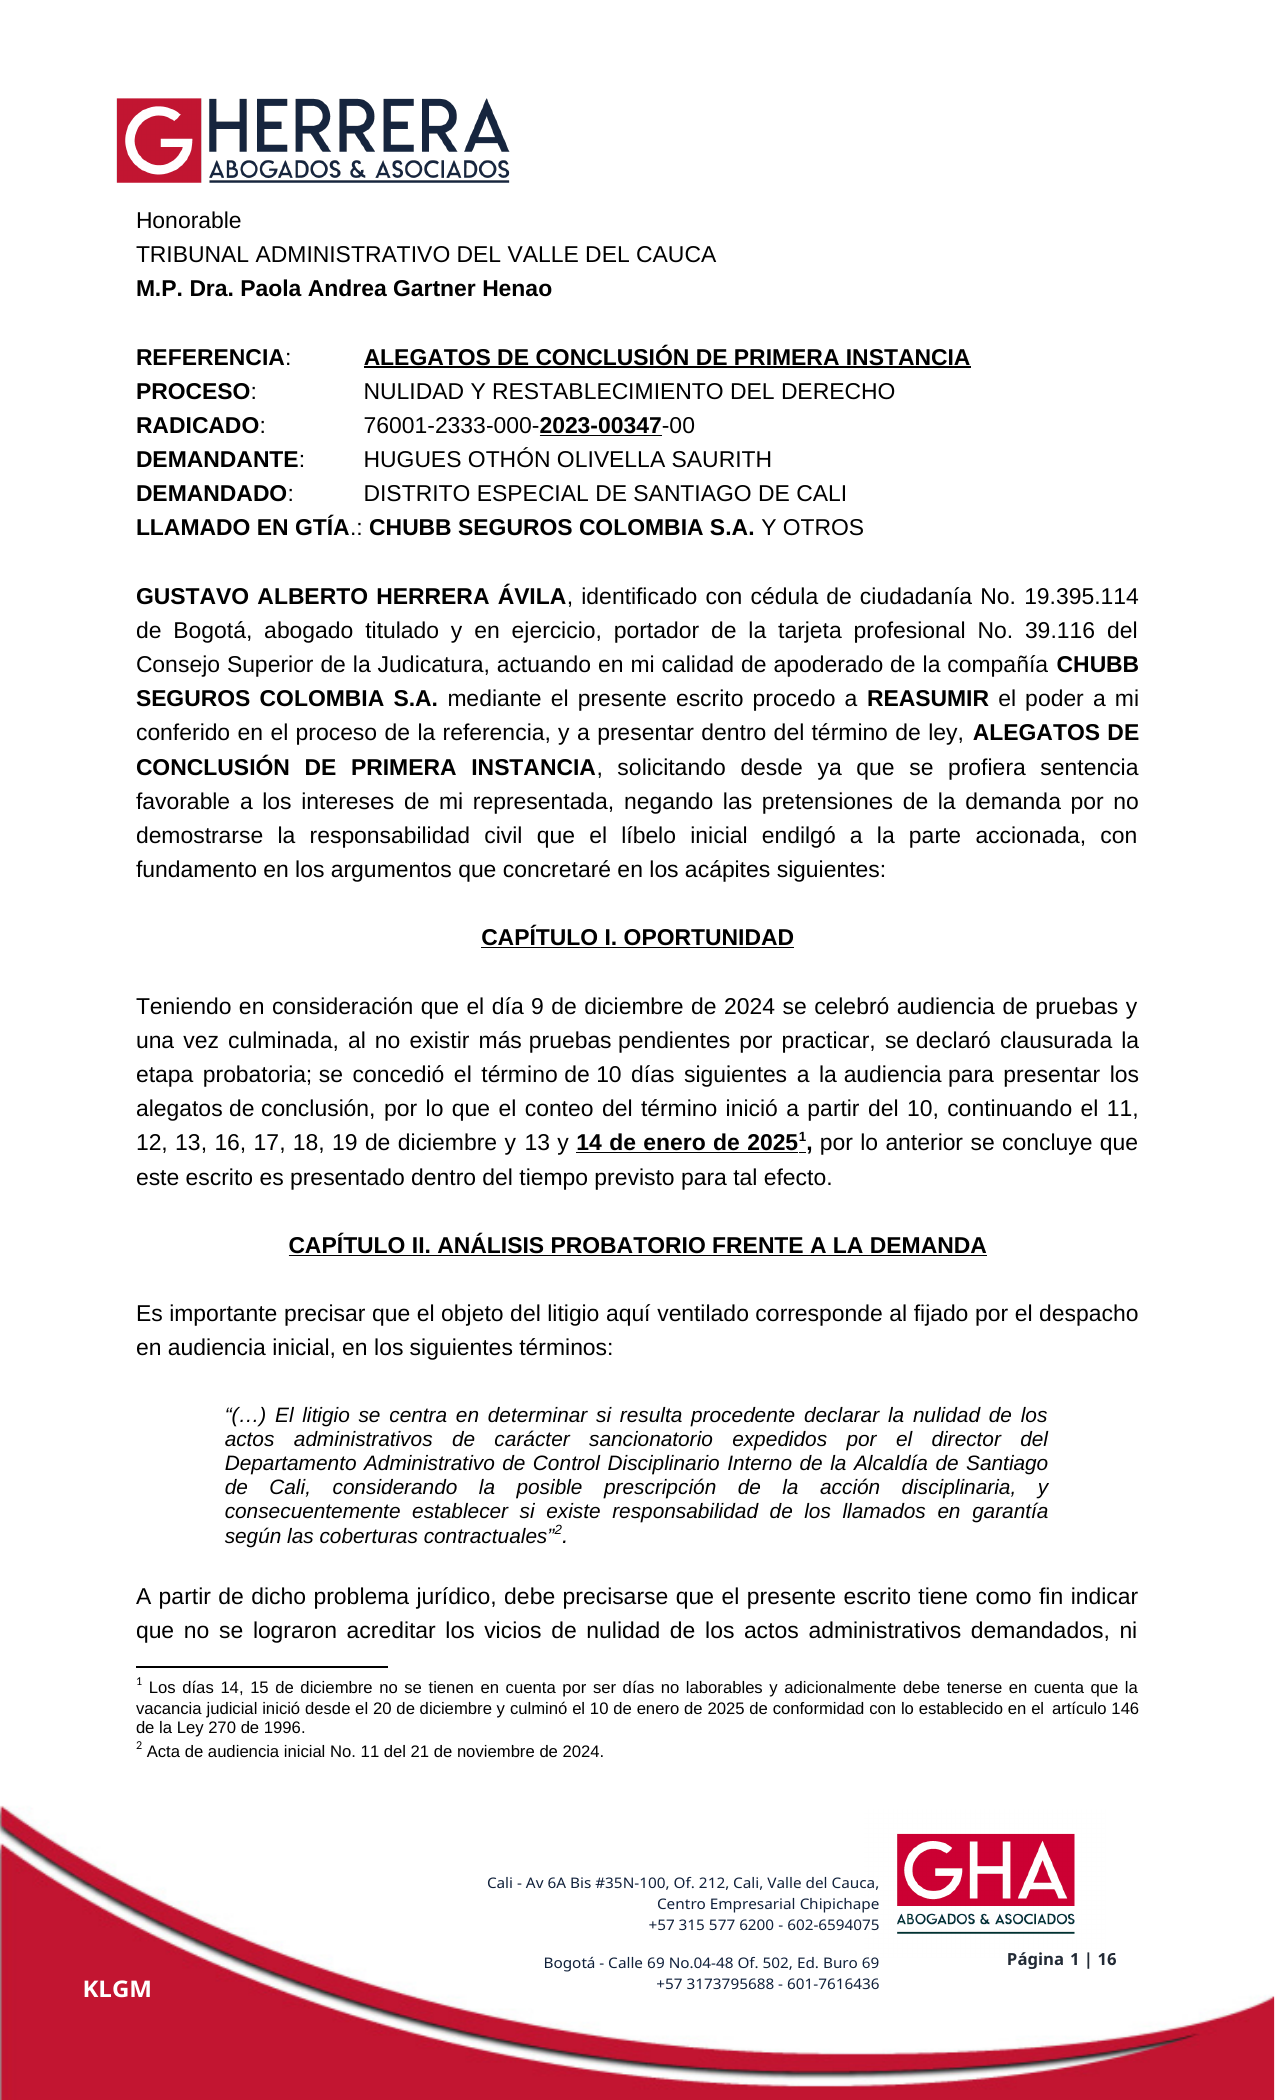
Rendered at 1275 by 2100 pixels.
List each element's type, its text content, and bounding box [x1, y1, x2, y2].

text CAPÍTULO I. OPORTUNIDAD [136, 924, 1139, 951]
picture [96, 75, 529, 206]
text Teniendo en consideración que el día 9 de diciembre de 2024 se celebró audiencia de pruebas y una vez culminada, al no existir más pruebas pendientes por practicar, se declaró clausurada la etapa probatoria; se concedió el término de 10 días siguientes a la audiencia para presentar los alegatos de conclusión, por lo que el conteo del término inició a partir del 10, continuando el 11, 12, 13, 16, 17, 18, 19 de diciembre y 13 y 14 de enero de 2025, por lo anterior se concluye que este escrito es presentado dentro del tiempo previsto para tal efecto. [136, 993, 1139, 1190]
text RADICADO: 76001-2333-000-2023-00347-00 [136, 412, 1139, 438]
text DEMANDANTE: HUGUES OTHÓN OLIVELLA SAURITH [136, 446, 1139, 472]
text M.P. Dra. Paola Andrea Gartner Henao [136, 275, 1139, 301]
text Es importante precisar que el objeto del litigio aquí ventilado corresponde al fijado por el despacho en audiencia inicial, en los siguientes términos: [136, 1300, 1139, 1361]
text TRIBUNAL ADMINISTRATIVO DEL VALLE DEL CAUCA [136, 241, 1139, 267]
text REFERENCIA: ALEGATOS DE CONCLUSIÓN DE PRIMERA INSTANCIA [136, 343, 1139, 370]
text DEMANDADO: DISTRITO ESPECIAL DE SANTIAGO DE CALI [136, 480, 1139, 506]
text GUSTAVO ALBERTO HERRERA ÁVILA, identificado con cédula de ciudadanía No. 19.395.114 de Bogotá, abogado titulado y en ejercicio, portador de la tarjeta profesional No. 39.116 del Consejo Superior de la Judicatura, actuando en mi calidad de apoderado de la compañía CHUBB SEGUROS COLOMBIA S.A. mediante el presente escrito procedo a REASUMIR el poder a mi conferido en el proceso de la referencia, y a presentar dentro del término de ley, ALEGATOS DE CONCLUSIÓN DE PRIMERA INSTANCIA, solicitando desde ya que se profiera sentencia favorable a los intereses de mi representada, negando las pretensiones de la demanda por no demostrarse la responsabilidad civil que el líbelo inicial endilgó a la parte accionada, con fundamento en los argumentos que concretaré en los acápites siguientes: [136, 583, 1139, 882]
text “(…) El litigio se centra en determinar si resulta procedente declarar la nulidad de los actos administrativos de carácter sancionatorio expedidos por el director del Departamento Administrativo de Control Disciplinario Interno de la Alcaldía de Santiago de Cali, considerando la posible prescripción de la acción disciplinaria, y consecuentemente establecer si existe responsabilidad de los llamados en garantía según las coberturas contractuales”. [224, 1403, 1051, 1549]
text Honorable [136, 207, 1139, 233]
text LLAMADO EN GTÍA.: CHUBB SEGUROS COLOMBIA S.A. Y OTROS [136, 514, 1139, 541]
text PROCESO: NULIDAD Y RESTABLECIMIENTO DEL DERECHO [136, 378, 1139, 404]
picture [0, 1793, 1275, 2100]
text CAPÍTULO II. ANÁLISIS PROBATORIO FRENTE A LA DEMANDA [136, 1232, 1139, 1258]
